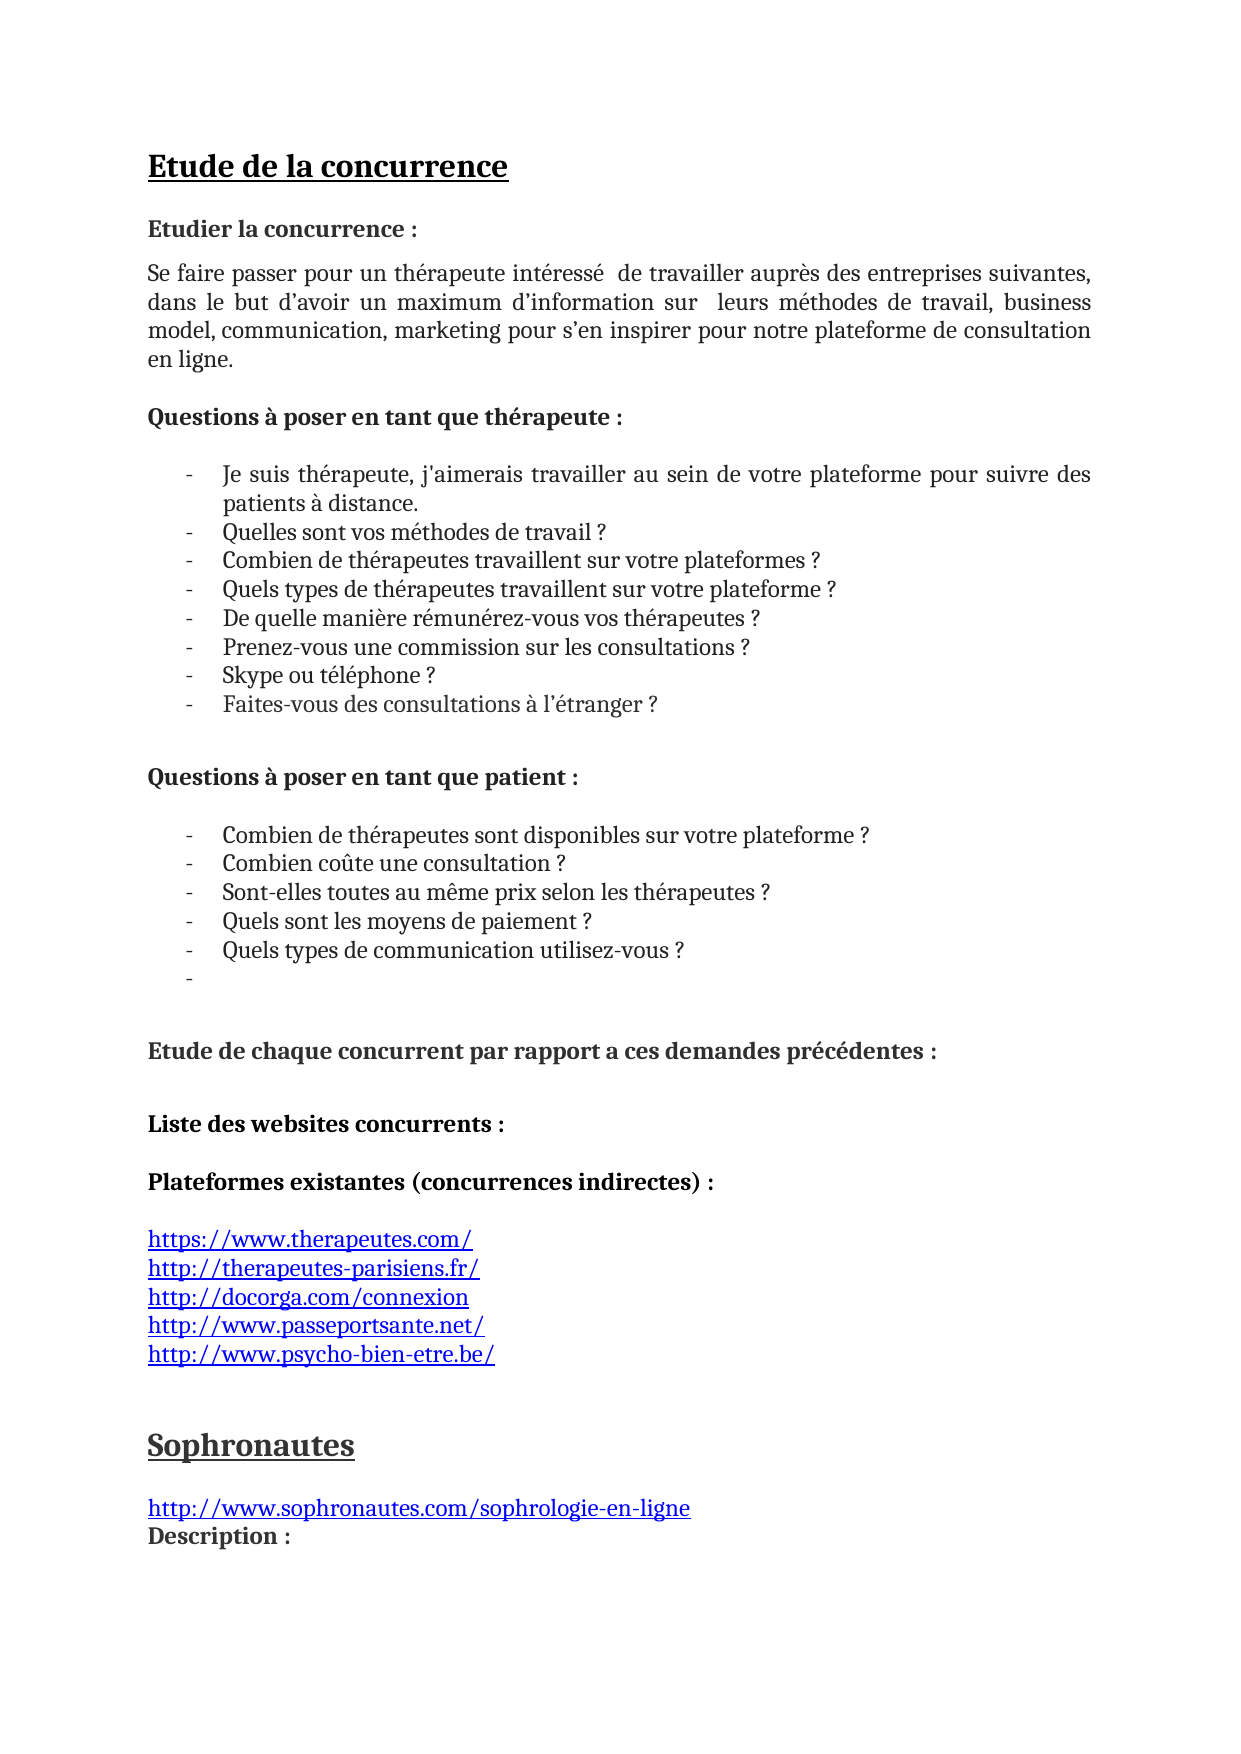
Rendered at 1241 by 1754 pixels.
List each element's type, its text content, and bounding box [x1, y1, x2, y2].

text http://www.psycho-bien-etre.be/ [148, 1340, 1093, 1369]
list Je suis thérapeute, j'aimerais travailler au sein de votre plateforme pour suivre des patients à distance. [185, 460, 1093, 518]
list Quels sont les moyens de paiement ? [185, 907, 1093, 936]
list Combien de thérapeutes sont disponibles sur votre plateforme ? [185, 821, 1093, 849]
list Skype ou téléphone ? [185, 661, 1093, 690]
text Etude de chaque concurrent par rapport a ces demandes précédentes : [148, 1037, 1093, 1066]
text Questions à poser en tant que thérapeute : [148, 403, 1093, 431]
text Liste des websites concurrents : [148, 1110, 1093, 1139]
text Description : [148, 1522, 1093, 1551]
text Plateformes existantes (concurrences indirectes) : [148, 1168, 1093, 1196]
text http://docorga.com/connexion [148, 1283, 1093, 1311]
list Combien coûte une consultation ? [185, 849, 1093, 878]
text Se faire passer pour un thérapeute intéressé de travailler auprès des entreprises suivantes, dans le but d’avoir un maximum d’information sur leurs méthodes de travail, business model, communication, marketing pour s’en inspirer pour notre plateforme de consultation en ligne. [148, 259, 1093, 374]
text https://www.therapeutes.com/ [148, 1225, 1093, 1254]
text Sophronautes [148, 1426, 1093, 1465]
list Quelles sont vos méthodes de travail ? [185, 518, 1093, 546]
text Questions à poser en tant que patient : [148, 763, 1093, 792]
list De quelle manière rémunérez-vous vos thérapeutes ? [185, 604, 1093, 633]
list Quels types de communication utilisez-vous ? [185, 936, 1093, 964]
text http://therapeutes-parisiens.fr/ [148, 1254, 1093, 1283]
list Prenez-vous une commission sur les consultations ? [185, 633, 1093, 661]
list Sont-elles toutes au même prix selon les thérapeutes ? [185, 878, 1093, 907]
text Etude de la concurrence [148, 148, 1093, 186]
text Etudier la concurrence : [148, 215, 1093, 243]
text http://www.sophronautes.com/sophrologie-en-ligne [148, 1493, 1093, 1522]
list Combien de thérapeutes travaillent sur votre plateformes ? [185, 546, 1093, 575]
list Quels types de thérapeutes travaillent sur votre plateforme ? [185, 575, 1093, 604]
list Faites-vous des consultations à l’étranger ? [185, 690, 1093, 719]
text http://www.passeportsante.net/ [148, 1311, 1093, 1340]
